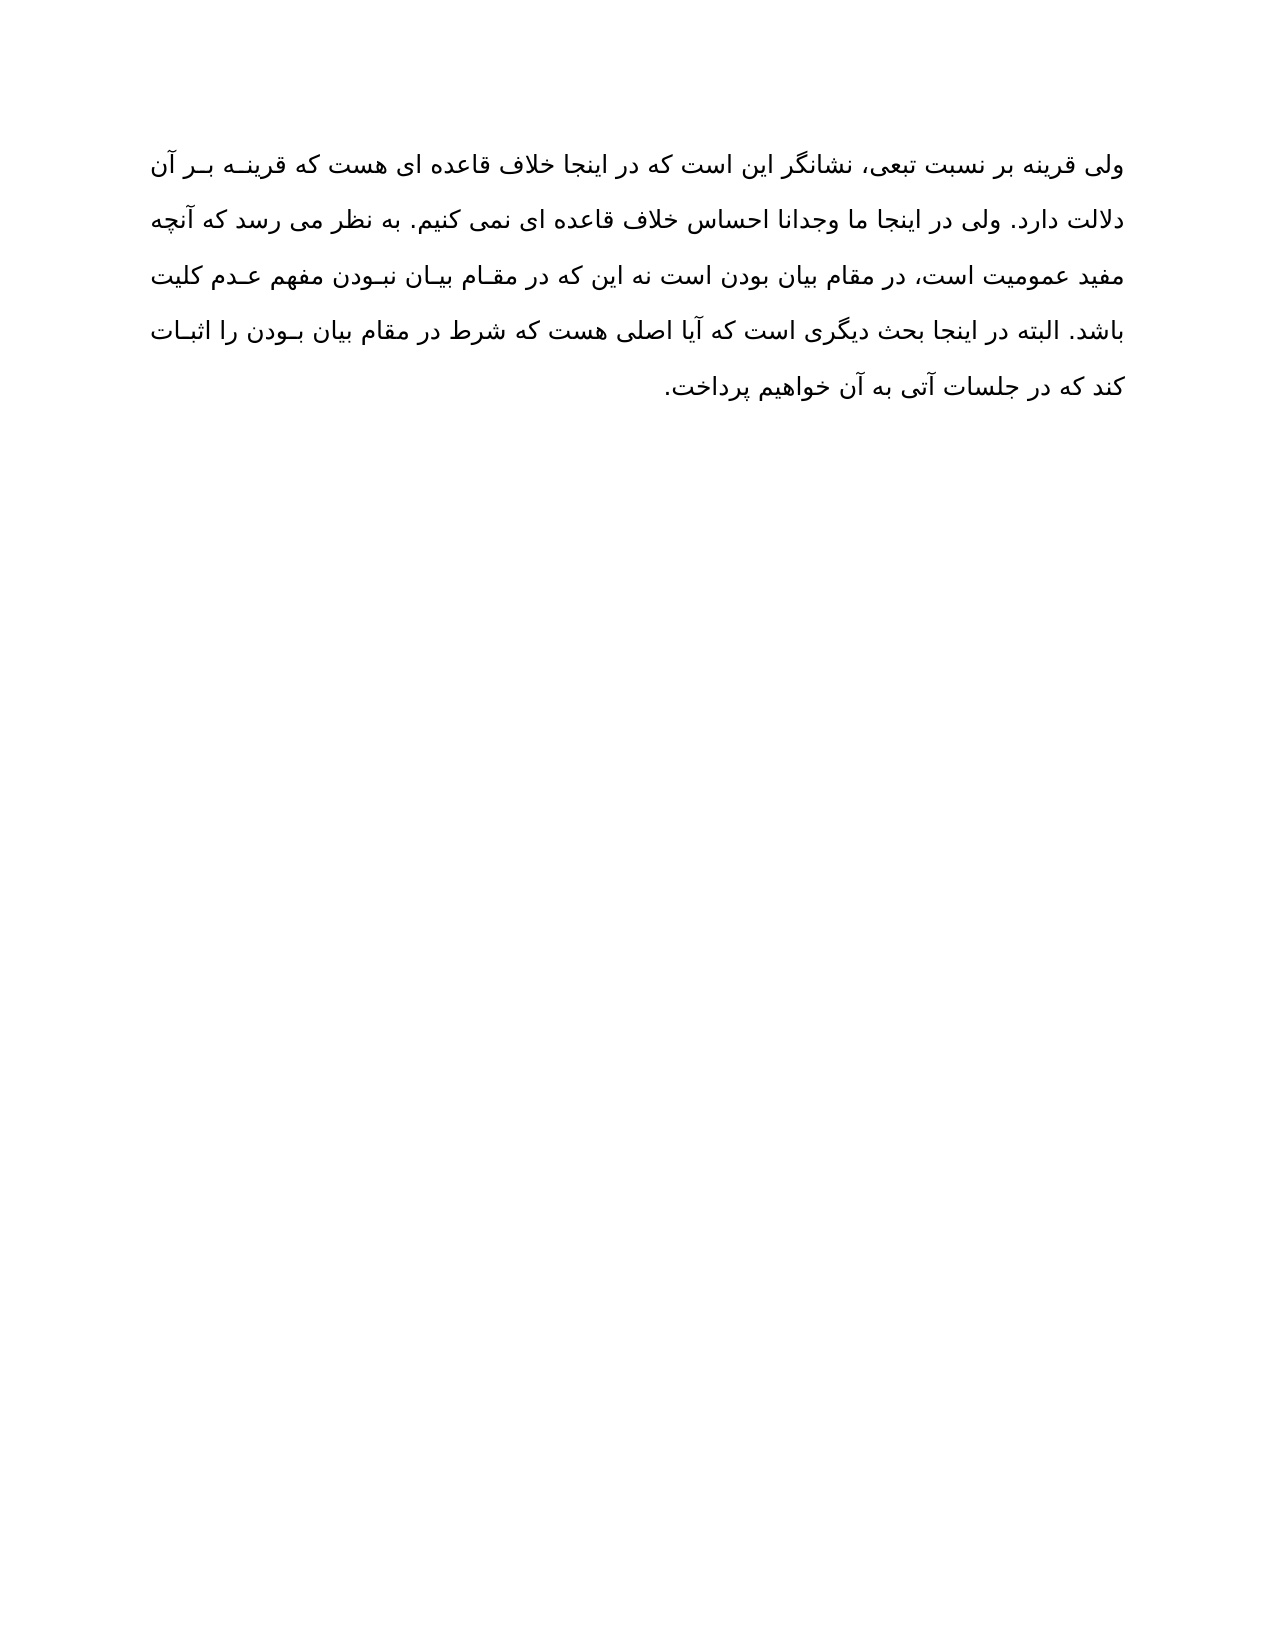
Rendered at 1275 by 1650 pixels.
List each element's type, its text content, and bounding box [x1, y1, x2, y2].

text ولی قرینه بر نسبت تبعی، نشانگر این است که در اینجا خلاف قاعده ای هست که قرینه بر آن دلالت دارد. ولی در اینجا ما وجدانا احساس خلاف قاعده ای نمی کنیم. به نظر می رسد که آنچه مفید عمومیت است، در مقام بیان بودن است نه این که در مقام بیان نبودن مفهم عدم کلیت باشد. البته در اینجا بحث دیگری است که آیا اصلی هست که شرط در مقام بیان بودن را اثبات کند که در جلسات آتی به آن خواهیم پرداخت. [150, 150, 1125, 401]
